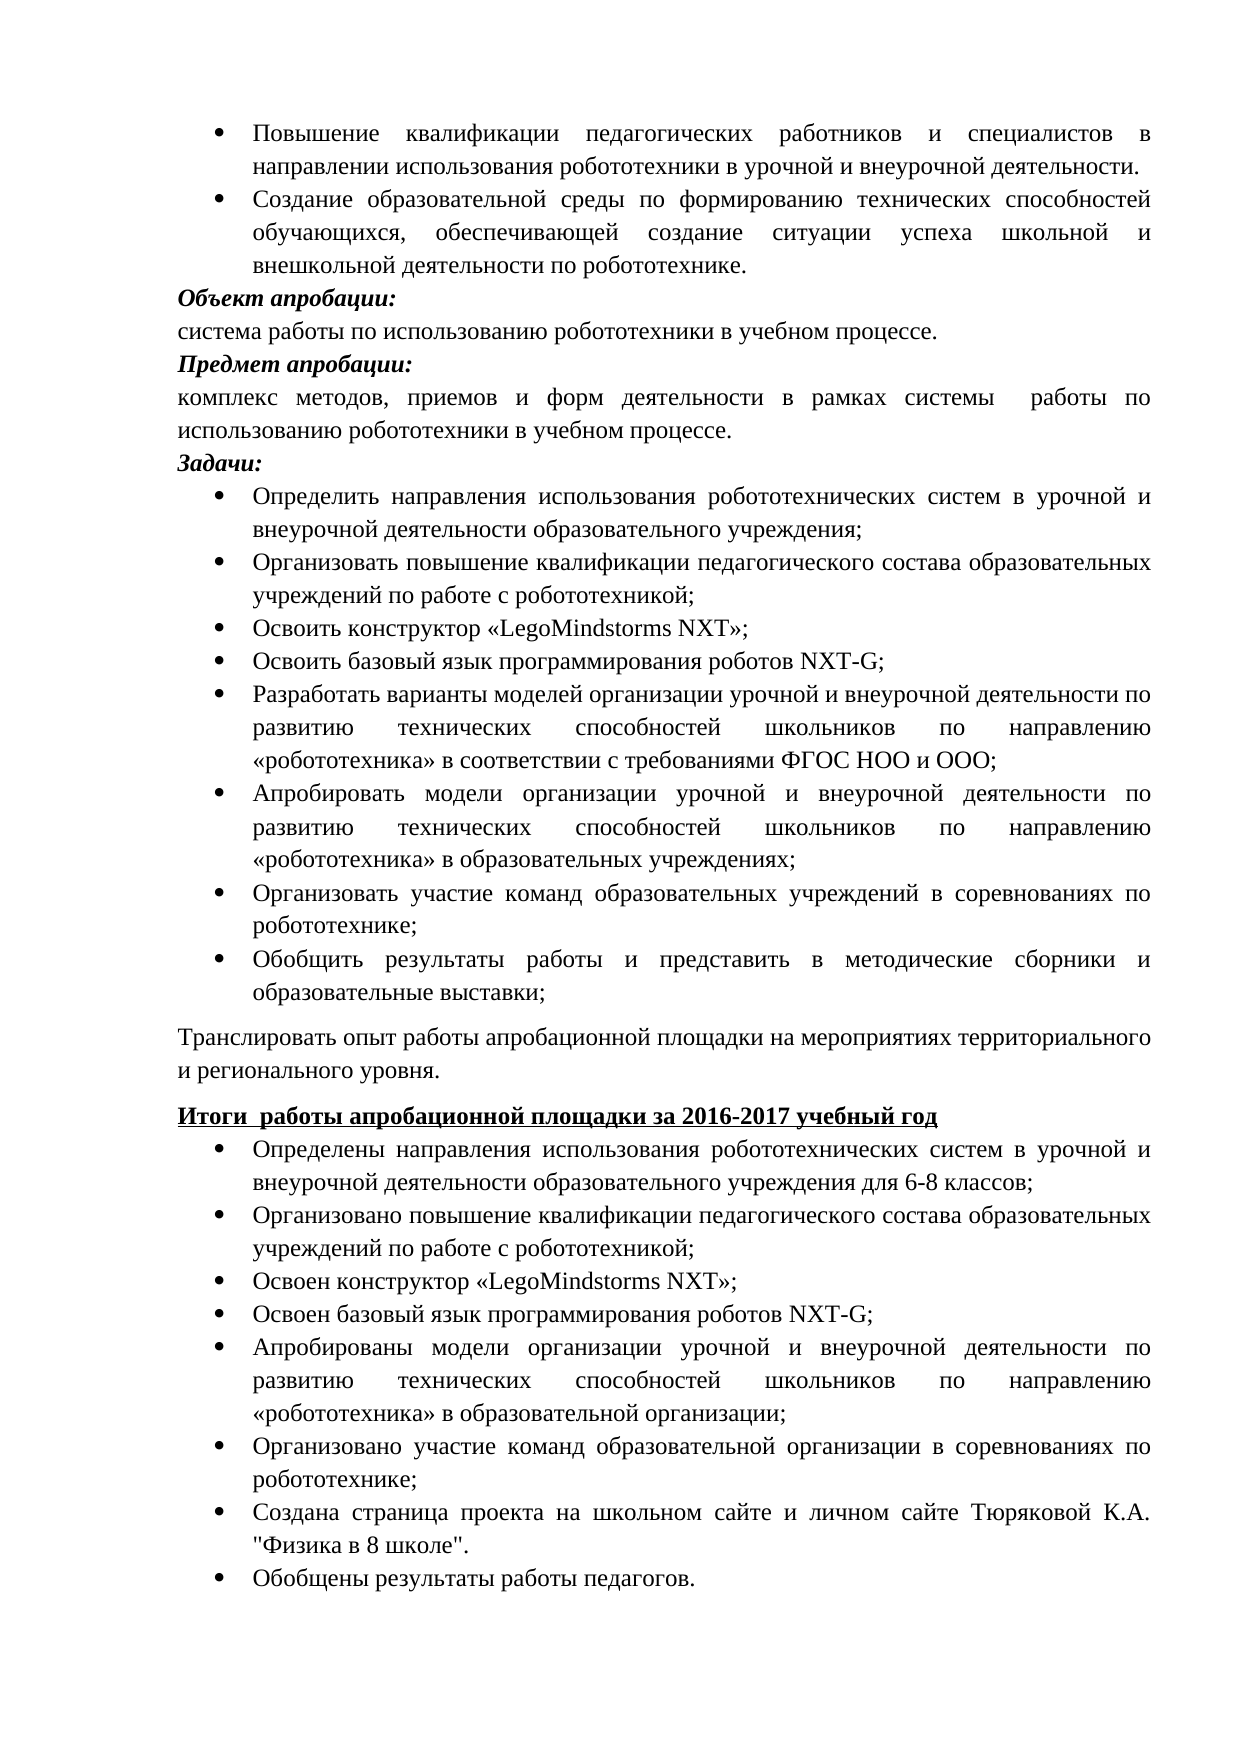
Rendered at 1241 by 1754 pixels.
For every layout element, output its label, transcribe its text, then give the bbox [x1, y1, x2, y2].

text Транслировать опыт работы апробационной площадки на мероприятиях территориального и регионального уровня. [177, 1022, 1152, 1084]
list Повышение квалификации педагогических работников и специалистов в направлении использования робототехники в урочной и внеурочной деятельности. [215, 118, 1152, 180]
list Организовано повышение квалификации педагогического состава образовательных учреждений по работе с робототехникой; [215, 1200, 1152, 1262]
list Разработать варианты моделей организации урочной и внеурочной деятельности по развитию технических способностей школьников по направлению «робототехника» в соответствии с требованиями ФГОС НОО и ООО; [215, 679, 1152, 774]
text Задачи: [177, 448, 1152, 477]
list Определить направления использования робототехнических систем в урочной и внеурочной деятельности образовательного учреждения; [215, 481, 1152, 543]
list Апробированы модели организации урочной и внеурочной деятельности по развитию технических способностей школьников по направлению «робототехника» в образовательной организации; [215, 1332, 1152, 1427]
list Освоить базовый язык программирования роботов NXT-G; [215, 646, 1152, 675]
list Создание образовательной среды по формированию технических способностей обучающихся, обеспечивающей создание ситуации успеха школьной и внешкольной деятельности по робототехнике. [215, 184, 1152, 279]
list Организовать участие команд образовательных учреждений в соревнованиях по робототехнике; [215, 878, 1152, 939]
list Создана страница проекта на школьном сайте и личном сайте Тюряковой К.А. "Физика в 8 школе". [215, 1497, 1152, 1559]
list Определены направления использования робототехнических систем в урочной и внеурочной деятельности образовательного учреждения для 6-8 классов; [215, 1134, 1152, 1196]
text Предмет апробации: [177, 349, 1152, 378]
list Обобщены результаты работы педагогов. [215, 1563, 1152, 1592]
text комплекс методов, приемов и форм деятельности в рамках системы работы по использованию робототехники в учебном процессе. [177, 382, 1152, 444]
list Организовано участие команд образовательной организации в соревнованиях по робототехнике; [215, 1431, 1152, 1493]
text Объект апробации: [177, 283, 1152, 312]
list Освоить конструктор «LegoMindstorms NXT»; [215, 613, 1152, 642]
list Организовать повышение квалификации педагогического состава образовательных учреждений по работе с робототехникой; [215, 547, 1152, 609]
list Освоен конструктор «LegoMindstorms NXT»; [215, 1266, 1152, 1294]
text система работы по использованию робототехники в учебном процессе. [177, 316, 1152, 345]
list Обобщить результаты работы и представить в методические сборники и образовательные выставки; [215, 944, 1152, 1005]
list Освоен базовый язык программирования роботов NXT-G; [215, 1299, 1152, 1328]
list Апробировать модели организации урочной и внеурочной деятельности по развитию технических способностей школьников по направлению «робототехника» в образовательных учреждениях; [215, 778, 1152, 873]
text Итоги работы апробационной площадки за 2016-2017 учебный год [177, 1101, 1152, 1129]
